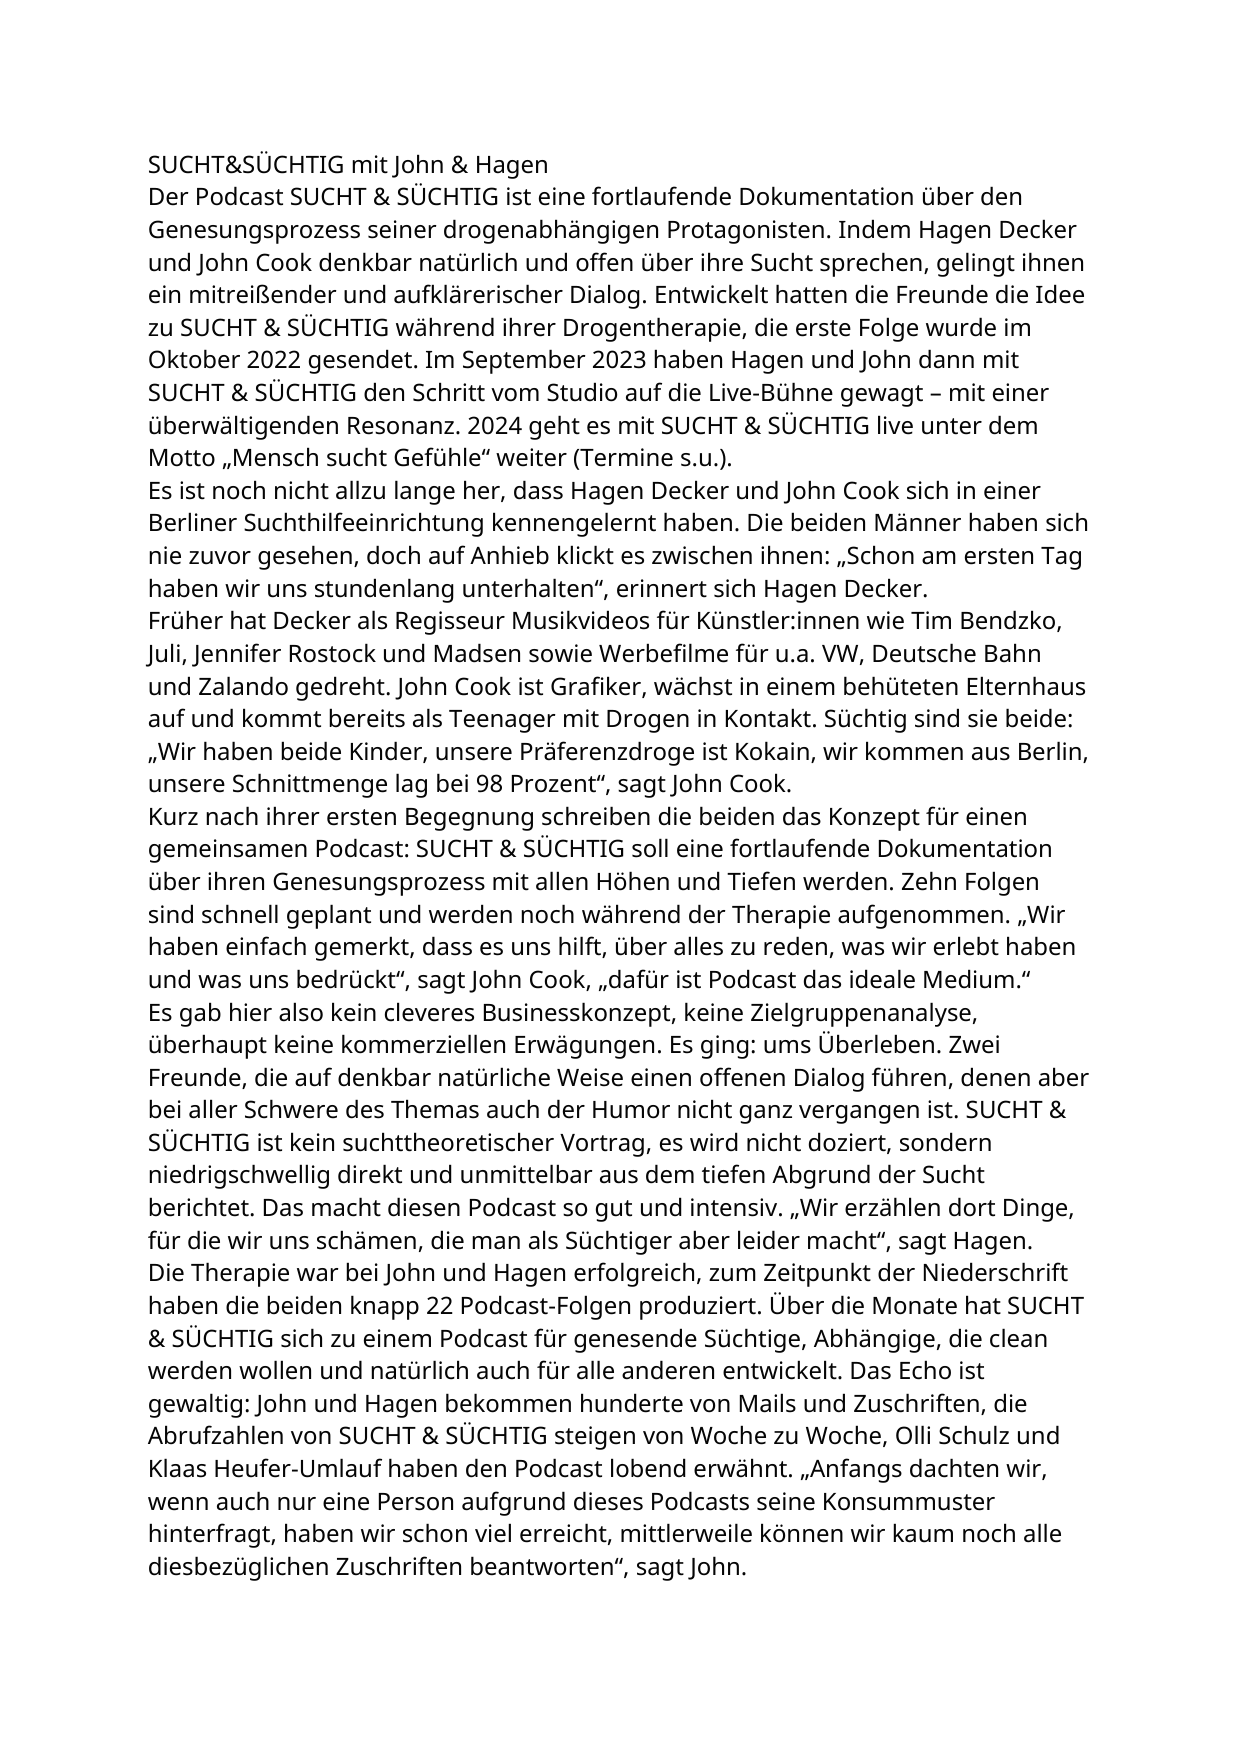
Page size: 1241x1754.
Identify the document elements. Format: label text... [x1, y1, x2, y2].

text Der Podcast SUCHT & SÜCHTIG ist eine fortlaufende Dokumentation über den Genesungsprozess seiner drogenabhängigen Protagonisten. Indem Hagen Decker und John Cook denkbar natürlich und offen über ihre Sucht sprechen, gelingt ihnen ein mitreißender und aufklärerischer Dialog. Entwickelt hatten die Freunde die Idee zu SUCHT & SÜCHTIG während ihrer Drogentherapie, die erste Folge wurde im Oktober 2022 gesendet. Im September 2023 haben Hagen und John dann mit SUCHT & SÜCHTIG den Schritt vom Studio auf die Live-Bühne gewagt – mit einer überwältigenden Resonanz. 2024 geht es mit SUCHT & SÜCHTIG live unter dem Motto „Mensch sucht Gefühle“ weiter (Termine s.u.). [148, 180, 1093, 474]
text Früher hat Decker als Regisseur Musikvideos für Künstler:innen wie Tim Bendzko, Juli, Jennifer Rostock und Madsen sowie Werbefilme für u.a. VW, Deutsche Bahn und Zalando gedreht. John Cook ist Grafiker, wächst in einem behüteten Elternhaus auf und kommt bereits als Teenager mit Drogen in Kontakt. Süchtig sind sie beide: „Wir haben beide Kinder, unsere Präferenzdroge ist Kokain, wir kommen aus Berlin, unsere Schnittmenge lag bei 98 Prozent“, sagt John Cook. [148, 604, 1093, 800]
text Kurz nach ihrer ersten Begegnung schreiben die beiden das Konzept für einen gemeinsamen Podcast: SUCHT & SÜCHTIG soll eine fortlaufende Dokumentation über ihren Genesungsprozess mit allen Höhen und Tiefen werden. Zehn Folgen sind schnell geplant und werden noch während der Therapie aufgenommen. „Wir haben einfach gemerkt, dass es uns hilft, über alles zu reden, was wir erlebt haben und was uns bedrückt“, sagt John Cook, „dafür ist Podcast das ideale Medium.“ [148, 800, 1093, 995]
text Es gab hier also kein cleveres Businesskonzept, keine Zielgruppenanalyse, überhaupt keine kommerziellen Erwägungen. Es ging: ums Überleben. Zwei Freunde, die auf denkbar natürliche Weise einen offenen Dialog führen, denen aber bei aller Schwere des Themas auch der Humor nicht ganz vergangen ist. SUCHT & SÜCHTIG ist kein suchttheoretischer Vortrag, es wird nicht doziert, sondern niedrigschwellig direkt und unmittelbar aus dem tiefen Abgrund der Sucht berichtet. Das macht diesen Podcast so gut und intensiv. „Wir erzählen dort Dinge, für die wir uns schämen, die man als Süchtiger aber leider macht“, sagt Hagen. [148, 995, 1093, 1256]
text Es ist noch nicht allzu lange her, dass Hagen Decker und John Cook sich in einer Berliner Suchthilfeeinrichtung kennengelernt haben. Die beiden Männer haben sich nie zuvor gesehen, doch auf Anhieb klickt es zwischen ihnen: „Schon am ersten Tag haben wir uns stundenlang unterhalten“, erinnert sich Hagen Decker. [148, 474, 1093, 604]
text Die Therapie war bei John und Hagen erfolgreich, zum Zeitpunkt der Niederschrift haben die beiden knapp 22 Podcast-Folgen produziert. Über die Monate hat SUCHT & SÜCHTIG sich zu einem Podcast für genesende Süchtige, Abhängige, die clean werden wollen und natürlich auch für alle anderen entwickelt. Das Echo ist gewaltig: John und Hagen bekommen hunderte von Mails und Zuschriften, die Abrufzahlen von SUCHT & SÜCHTIG steigen von Woche zu Woche, Olli Schulz und Klaas Heufer-Umlauf haben den Podcast lobend erwähnt. „Anfangs dachten wir, wenn auch nur eine Person aufgrund dieses Podcasts seine Konsummuster hinterfragt, haben wir schon viel erreicht, mittlerweile können wir kaum noch alle diesbezüglichen Zuschriften beantworten“, sagt John. [148, 1256, 1093, 1582]
text SUCHT&SÜCHTIG mit John & Hagen [148, 148, 1093, 180]
